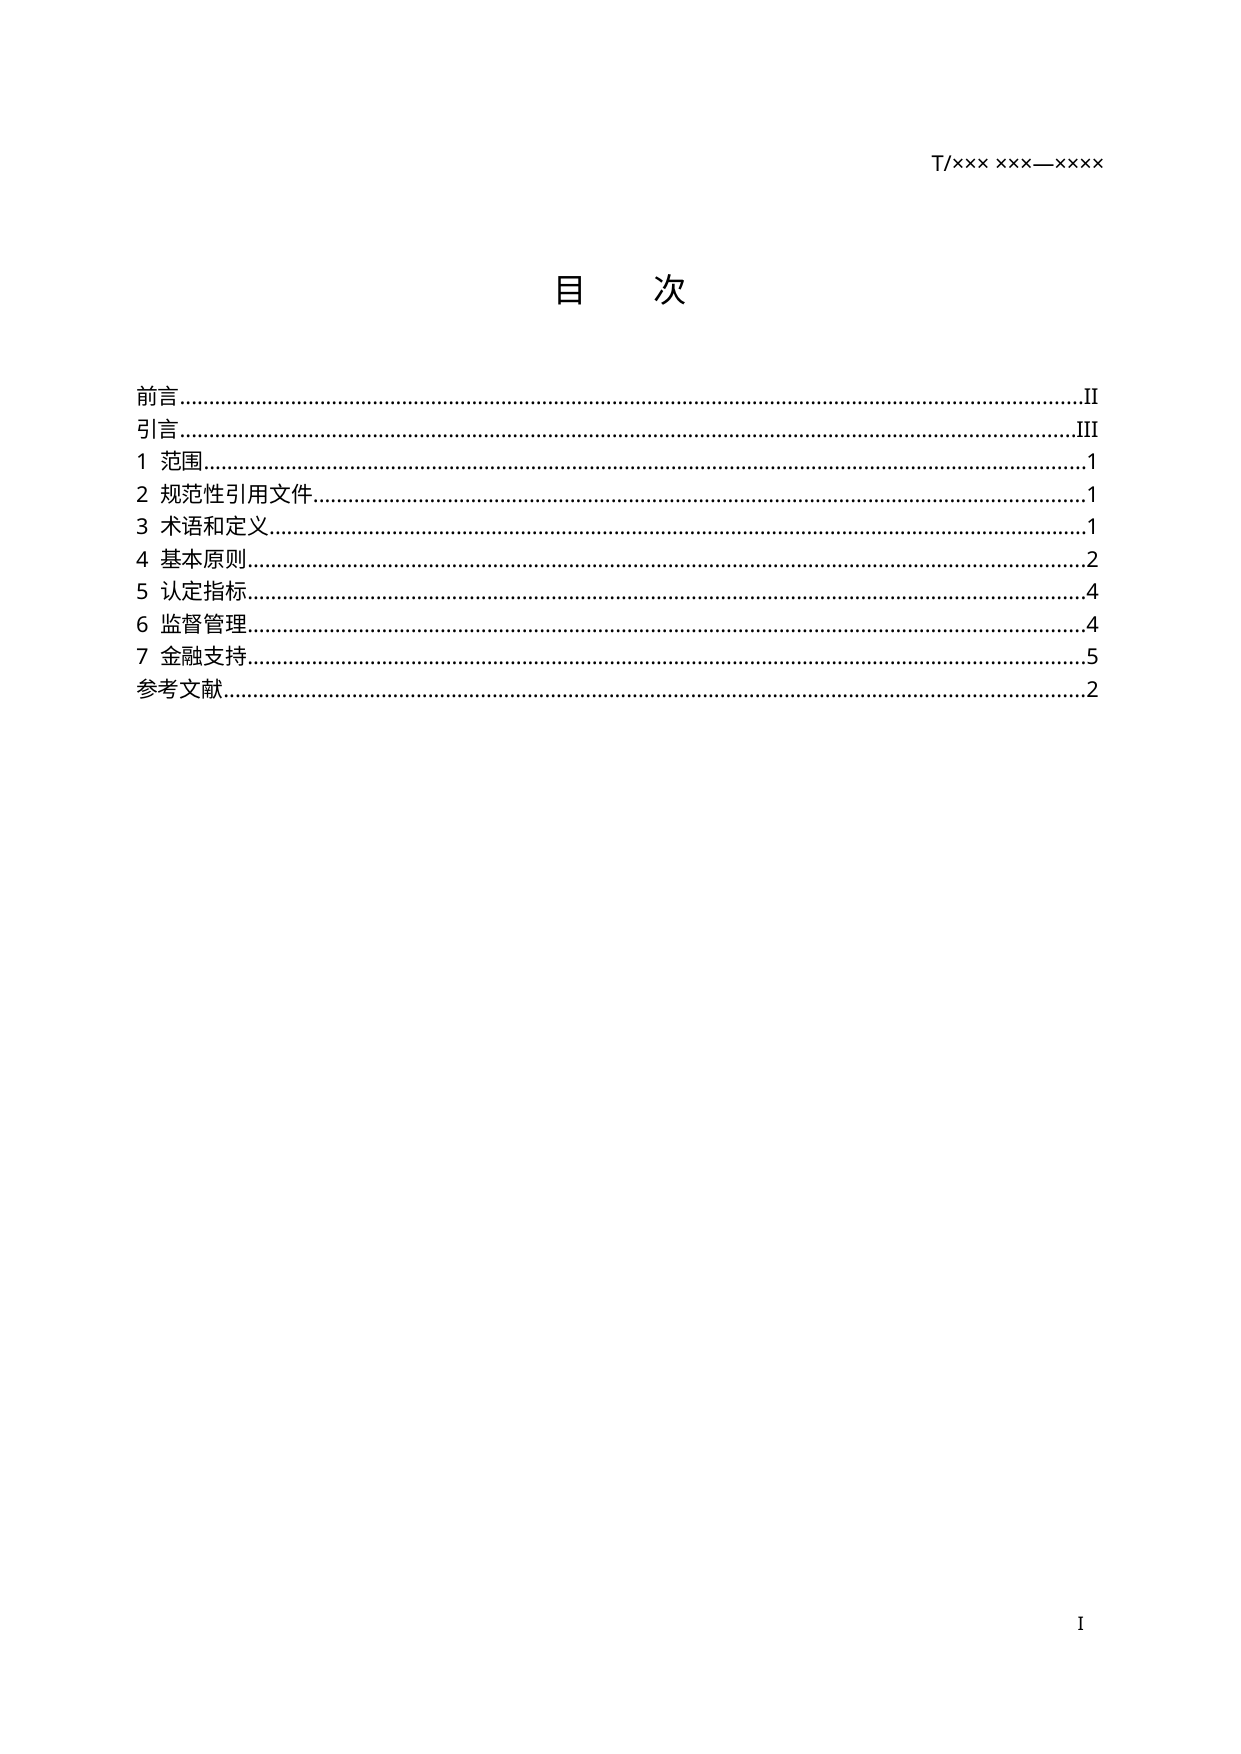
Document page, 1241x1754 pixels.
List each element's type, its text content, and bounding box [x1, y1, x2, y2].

text 7 金融支持 5 [136, 639, 1104, 671]
text 4 基本原则 2 [136, 541, 1104, 574]
text 2 规范性引用文件 1 [136, 476, 1104, 509]
text 引言 III [136, 411, 1104, 444]
text 1 范围 1 [136, 444, 1104, 476]
text 参考文献 2 [136, 671, 1104, 704]
text 目 次 [136, 256, 1104, 321]
text 5 认定指标 4 [136, 574, 1104, 606]
text 6 监督管理 4 [136, 606, 1104, 639]
text 前言 II [136, 379, 1104, 411]
text 3 术语和定义 1 [136, 509, 1104, 541]
